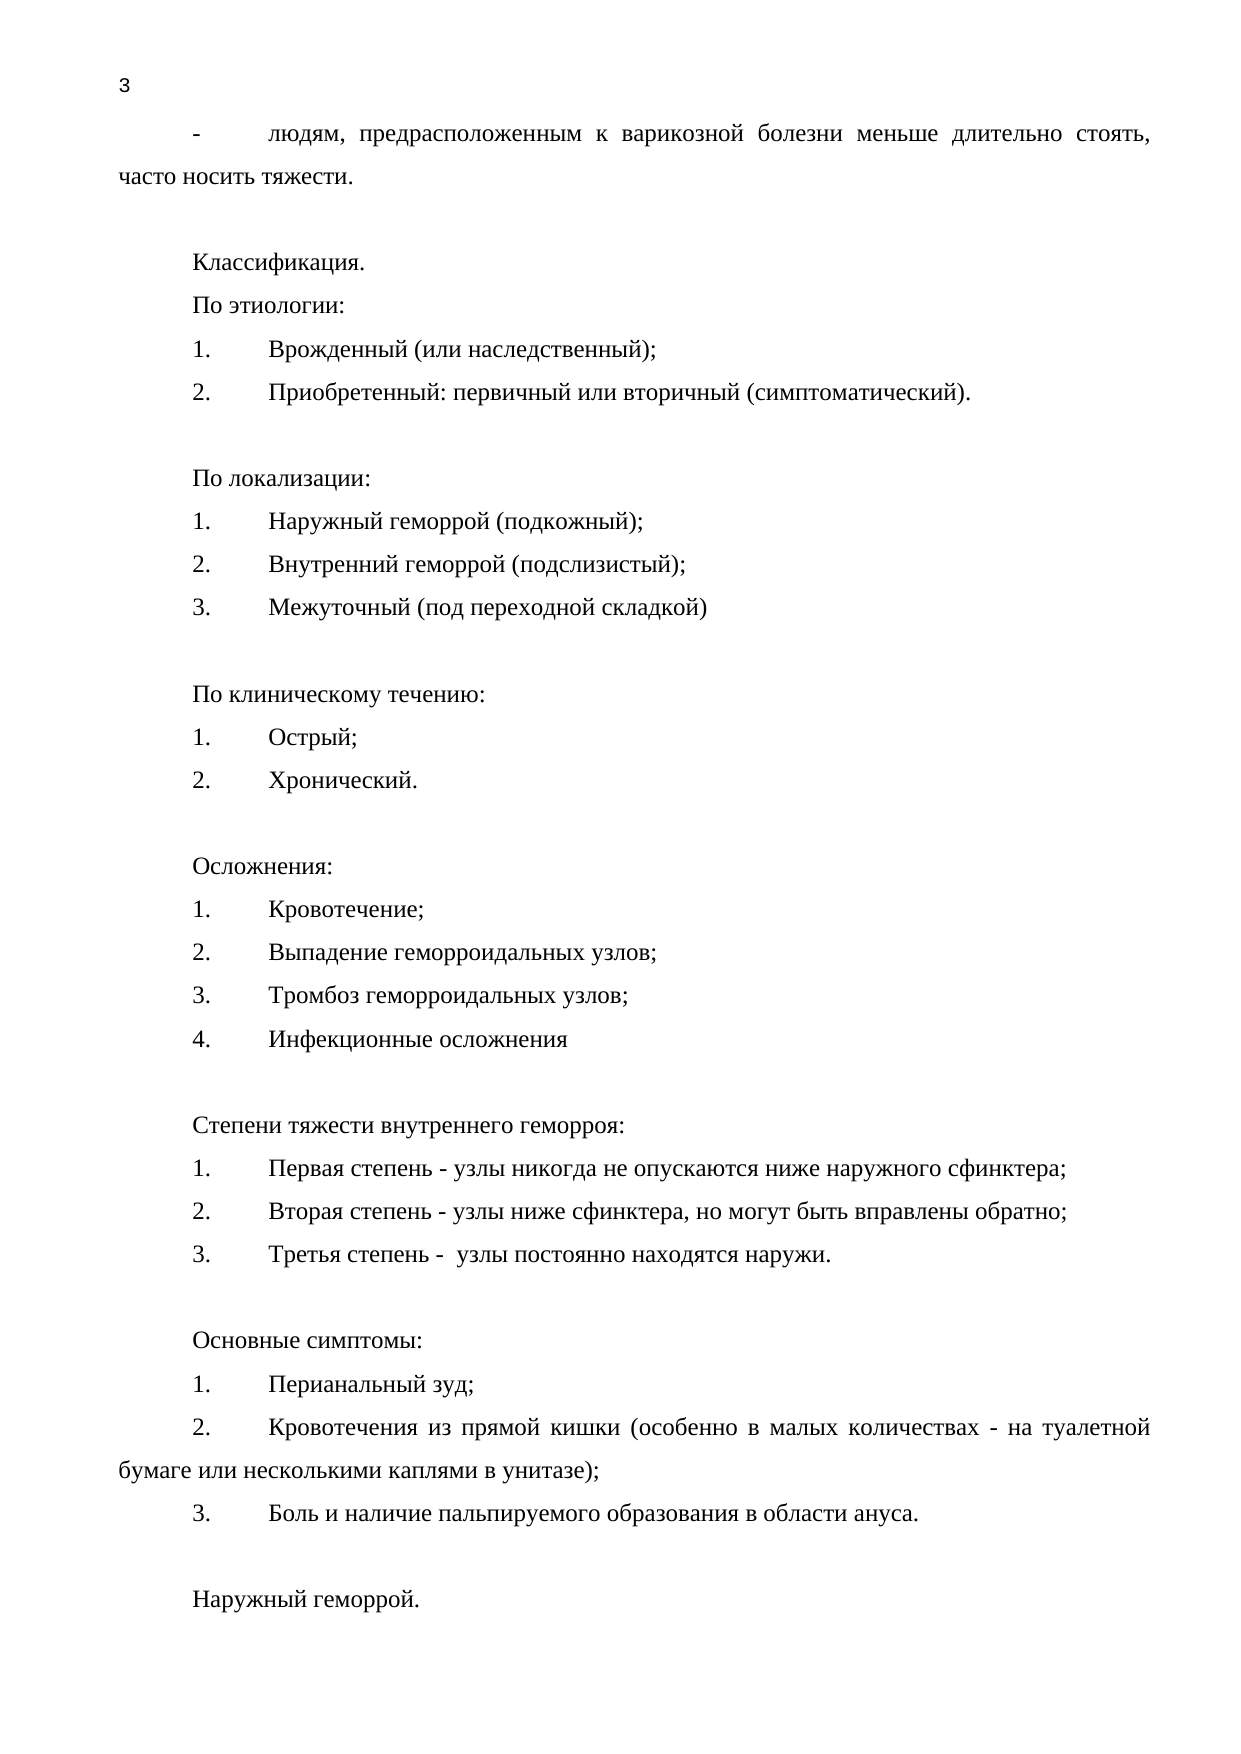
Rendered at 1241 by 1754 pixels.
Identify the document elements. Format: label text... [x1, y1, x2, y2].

list Тромбоз геморроидальных узлов; [118, 981, 1152, 1009]
list Боль и наличие пальпируемого образования в области ануса. [118, 1498, 1152, 1527]
text Осложнения: [118, 851, 1152, 880]
list людям, предрасположенным к варикозной болезни меньше длительно стоять, часто носить тяжести. [118, 118, 1152, 190]
list Выпадение геморроидальных узлов; [118, 937, 1152, 966]
text Степени тяжести внутреннего геморроя: [118, 1110, 1152, 1139]
list Перианальный зуд; [118, 1369, 1152, 1397]
text Наружный геморрой. [118, 1584, 1152, 1613]
list Межуточный (под переходной складкой) [118, 592, 1152, 621]
text Основные симптомы: [118, 1326, 1152, 1354]
list Хронический. [118, 765, 1152, 794]
text Классификация. [118, 247, 1152, 276]
text По клиническому течению: [118, 679, 1152, 707]
list Кровотечения из прямой кишки (особенно в малых количествах - на туалетной бумаге или несколькими каплями в унитазе); [118, 1412, 1152, 1484]
list Инфекционные осложнения [118, 1024, 1152, 1052]
list Врожденный (или наследственный); [118, 334, 1152, 362]
list Внутренний геморрой (подслизистый); [118, 549, 1152, 578]
text По этиологии: [118, 291, 1152, 319]
list Третья степень - узлы постоянно находятся наружи. [118, 1239, 1152, 1268]
list Приобретенный: первичный или вторичный (симптоматический). [118, 377, 1152, 406]
text По локализации: [118, 463, 1152, 492]
list Вторая степень - узлы ниже сфинктера, но могут быть вправлены обратно; [118, 1196, 1152, 1225]
list Острый; [118, 722, 1152, 751]
list Кровотечение; [118, 894, 1152, 923]
list Наружный геморрой (подкожный); [118, 506, 1152, 535]
list Первая степень - узлы никогда не опускаются ниже наружного сфинктера; [118, 1153, 1152, 1182]
